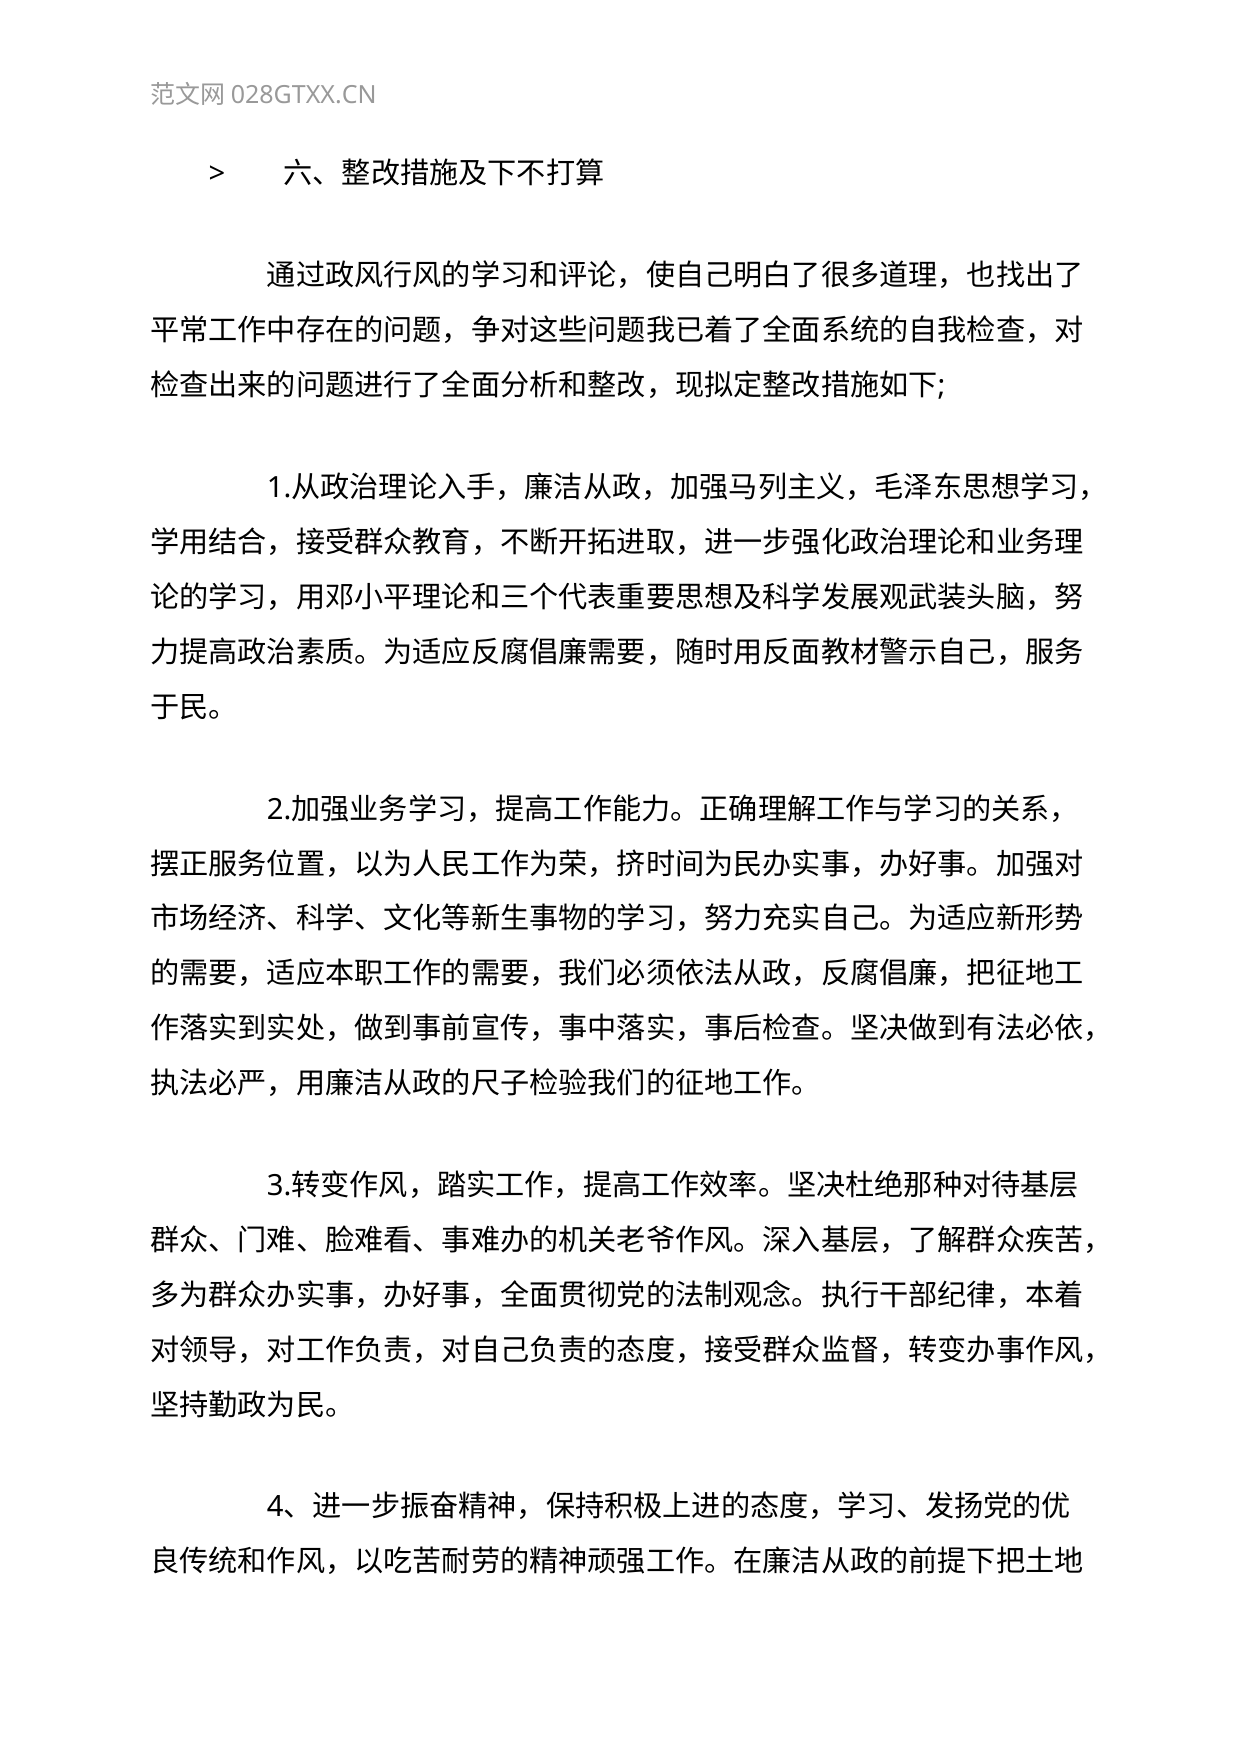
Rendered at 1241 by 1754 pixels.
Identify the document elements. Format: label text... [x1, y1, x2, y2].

text 通过政风行风的学习和评论，使自己明白了很多道理，也找出了平常工作中存在的问题，争对这些问题我已着了全面系统的自我检查，对检查出来的问题进行了全面分析和整改，现拟定整改措施如下; [150, 252, 1090, 404]
text 2.加强业务学习，提高工作能力。正确理解工作与学习的关系，摆正服务位置，以为人民工作为荣，挤时间为民办实事，办好事。加强对市场经济、科学、文化等新生事物的学习，努力充实自己。为适应新形势的需要，适应本职工作的需要，我们必须依法从政，反腐倡廉，把征地工作落实到实处，做到事前宣传，事中落实，事后检查。坚决做到有法必依，执法必严，用廉洁从政的尺子检验我们的征地工作。 [150, 785, 1090, 1102]
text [150, 1483, 1090, 1580]
text 3.转变作风，踏实工作，提高工作效率。坚决杜绝那种对待基层群众、门难、脸难看、事难办的机关老爷作风。深入基层，了解群众疾苦，多为群众办实事，办好事，全面贯彻党的法制观念。执行干部纪律，本着对领导，对工作负责，对自己负责的态度，接受群众监督，转变办事作风，坚持勤政为民。 [150, 1162, 1090, 1423]
text 1.从政治理论入手，廉洁从政，加强马列主义，毛泽东思想学习，学用结合，接受群众教育，不断开拓进取，进一步强化政治理论和业务理论的学习，用邓小平理论和三个代表重要思想及科学发展观武装头脑，努力提高政治素质。为适应反腐倡廉需要，随时用反面教材警示自己，服务于民。 [150, 464, 1090, 726]
text > 六、整改措施及下不打算 [150, 150, 1090, 192]
